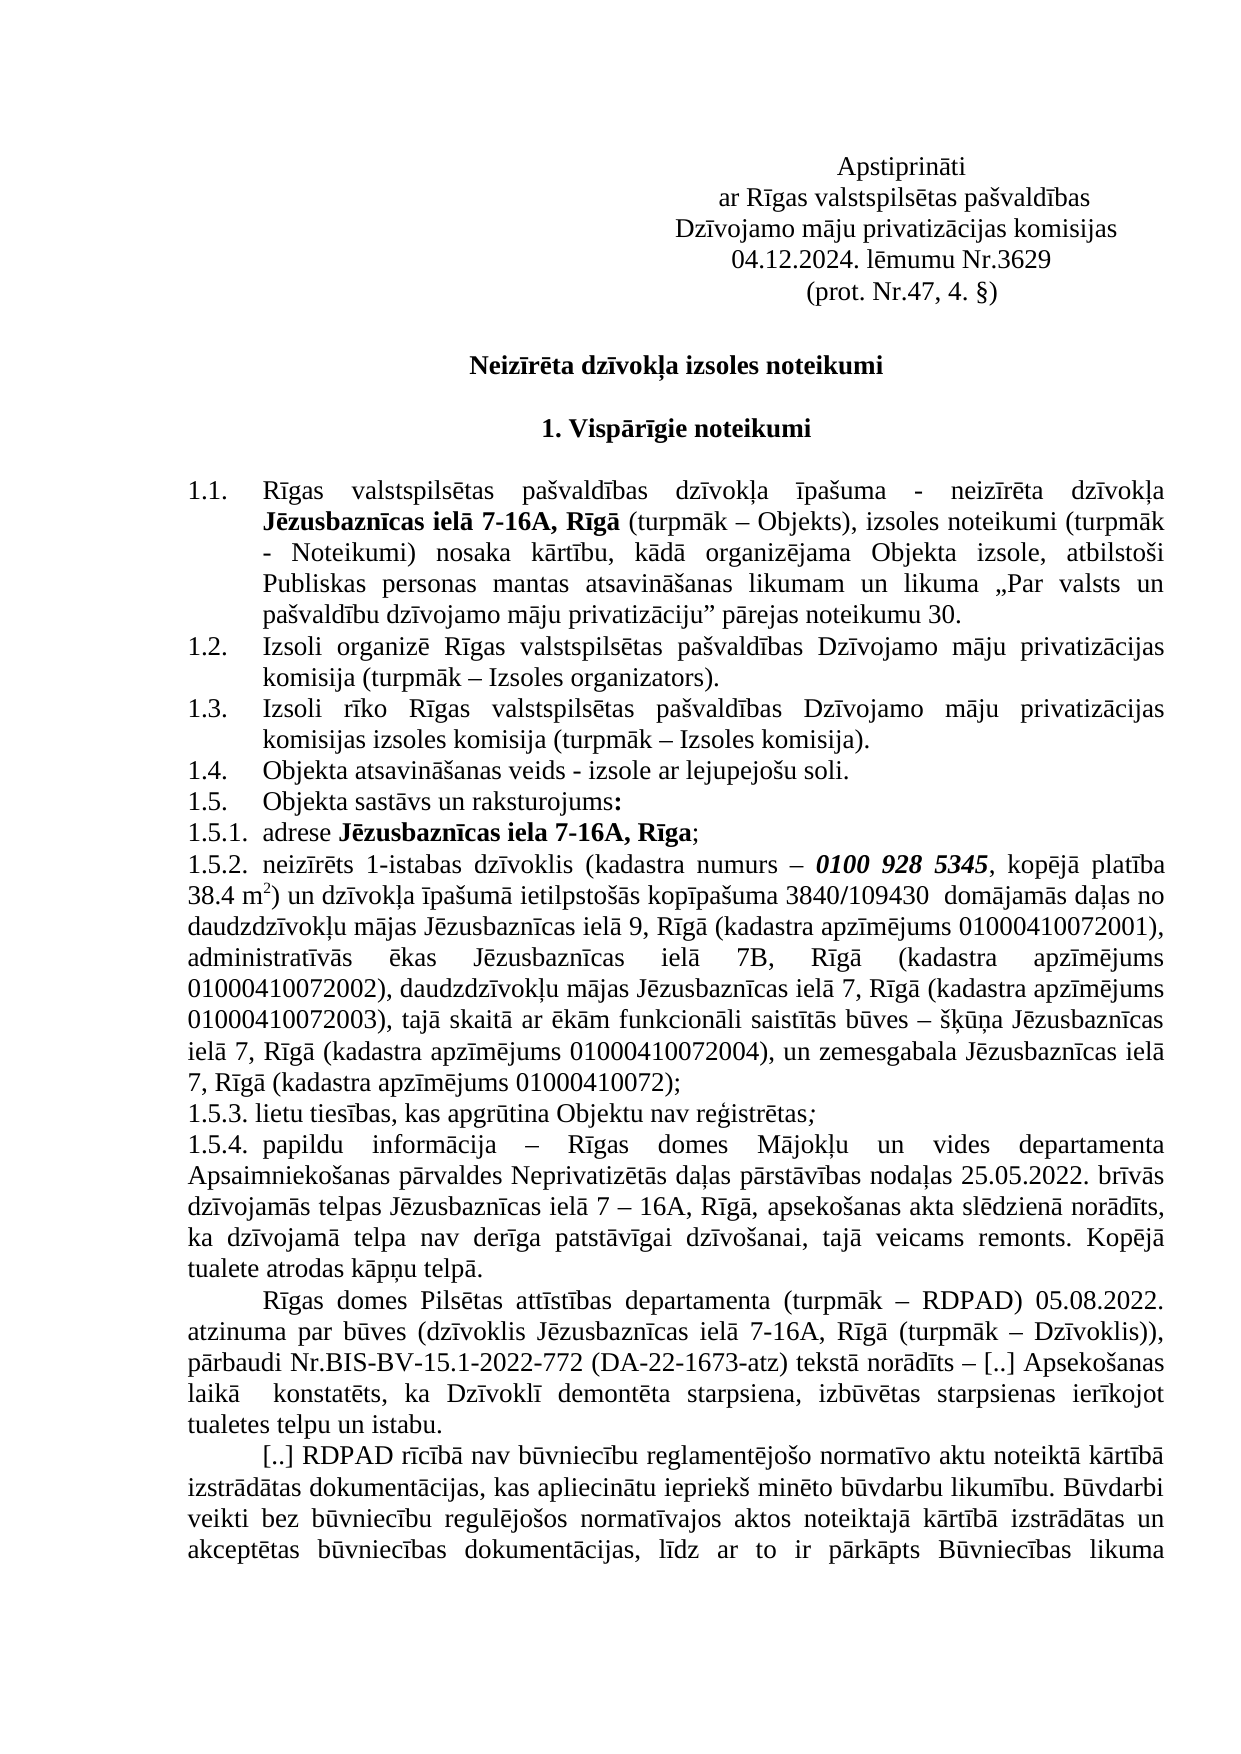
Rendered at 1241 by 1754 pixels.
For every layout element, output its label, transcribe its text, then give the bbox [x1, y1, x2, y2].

text 1.5.4. papildu informācija – Rīgas domes Mājokļu un vides departamenta Apsaimniekošanas pārvaldes Neprivatizētās daļas pārstāvības nodaļas 25.05.2022. brīvās dzīvojamās telpas Jēzusbaznīcas ielā 7 – 16A, Rīgā, apsekošanas akta slēdzienā norādīts, ka dzīvojamā telpa nav derīga patstāvīgai dzīvošanai, tajā veicams remonts. Kopējā tualete atrodas kāpņu telpā. [187, 1128, 1165, 1284]
text Rīgas domes Pilsētas attīstības departamenta (turpmāk – RDPAD) 05.08.2022. atzinuma par būves (dzīvoklis Jēzusbaznīcas ielā 7-16A, Rīgā (turpmāk – Dzīvoklis)), pārbaudi Nr.BIS-BV-15.1-2022-772 (DA-22-1673-atz) tekstā norādīts – [..] Apsekošanas laikā konstatēts, ka Dzīvoklī demontēta starpsiena, izbūvētas starpsienas ierīkojot tualetes telpu un istabu. [187, 1284, 1165, 1439]
list Rīgas valstspilsētas pašvaldības dzīvokļa īpašuma - neizīrēta dzīvokļa Jēzusbaznīcas ielā 7-16A, Rīgā (turpmāk – Objekts), izsoles noteikumi (turpmāk - Noteikumi) nosaka kārtību, kādā organizējama Objekta izsole, atbilstoši Publiskas personas mantas atsavināšanas likumam un likuma „Par valsts un pašvaldību dzīvojamo māju privatizāciju” pārejas noteikumu 30. [187, 474, 1165, 630]
text 1.5.3. lietu tiesības, kas apgrūtina Objektu nav reģistrētas; [187, 1097, 1165, 1128]
text 04.12.2024. lēmumu Nr.3629 [656, 243, 1165, 274]
text 1.5.2. neizīrēts 1-istabas dzīvoklis (kadastra numurs – 0100 928 5345, kopējā platība 38.4 m2) un dzīvokļa īpašumā ietilpstošās kopīpašuma 3840/109430 domājamās daļas no daudzdzīvokļu mājas Jēzusbaznīcas ielā 9, Rīgā (kadastra apzīmējums 01000410072001), administratīvās ēkas Jēzusbaznīcas ielā 7B, Rīgā (kadastra apzīmējums 01000410072002), daudzdzīvokļu mājas Jēzusbaznīcas ielā 7, Rīgā (kadastra apzīmējums 01000410072003), tajā skaitā ar ēkām funkcionāli saistītās būves – šķūņa Jēzusbaznīcas ielā 7, Rīgā (kadastra apzīmējums 01000410072004), un zemesgabala Jēzusbaznīcas ielā 7, Rīgā (kadastra apzīmējums 01000410072); [187, 848, 1165, 1097]
title Neizīrēta dzīvokļa izsoles noteikumi [187, 349, 1165, 381]
text ar Rīgas valstspilsētas pašvaldības [562, 181, 1165, 212]
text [187, 1439, 1165, 1564]
text 1.5.1. adrese Jēzusbaznīcas iela 7-16A, Rīga; [187, 817, 1165, 848]
text Apstiprināti [187, 150, 1165, 181]
title 1. Vispārīgie noteikumi [187, 412, 1165, 443]
text (prot. Nr.47, 4. §) [731, 274, 1165, 306]
text 1.5. Objekta sastāvs un raksturojums: [187, 785, 1165, 817]
list Izsoli organizē Rīgas valstspilsētas pašvaldības Dzīvojamo māju privatizācijas komisija (turpmāk – Izsoles organizators). [187, 630, 1165, 692]
list Izsoli rīko Rīgas valstspilsētas pašvaldības Dzīvojamo māju privatizācijas komisijas izsoles komisija (turpmāk – Izsoles komisija). [187, 692, 1165, 754]
text 1.4. Objekta atsavināšanas veids - izsole ar lejupejošu soli. [187, 754, 1165, 785]
text Dzīvojamo māju privatizācijas komisijas [600, 212, 1165, 243]
